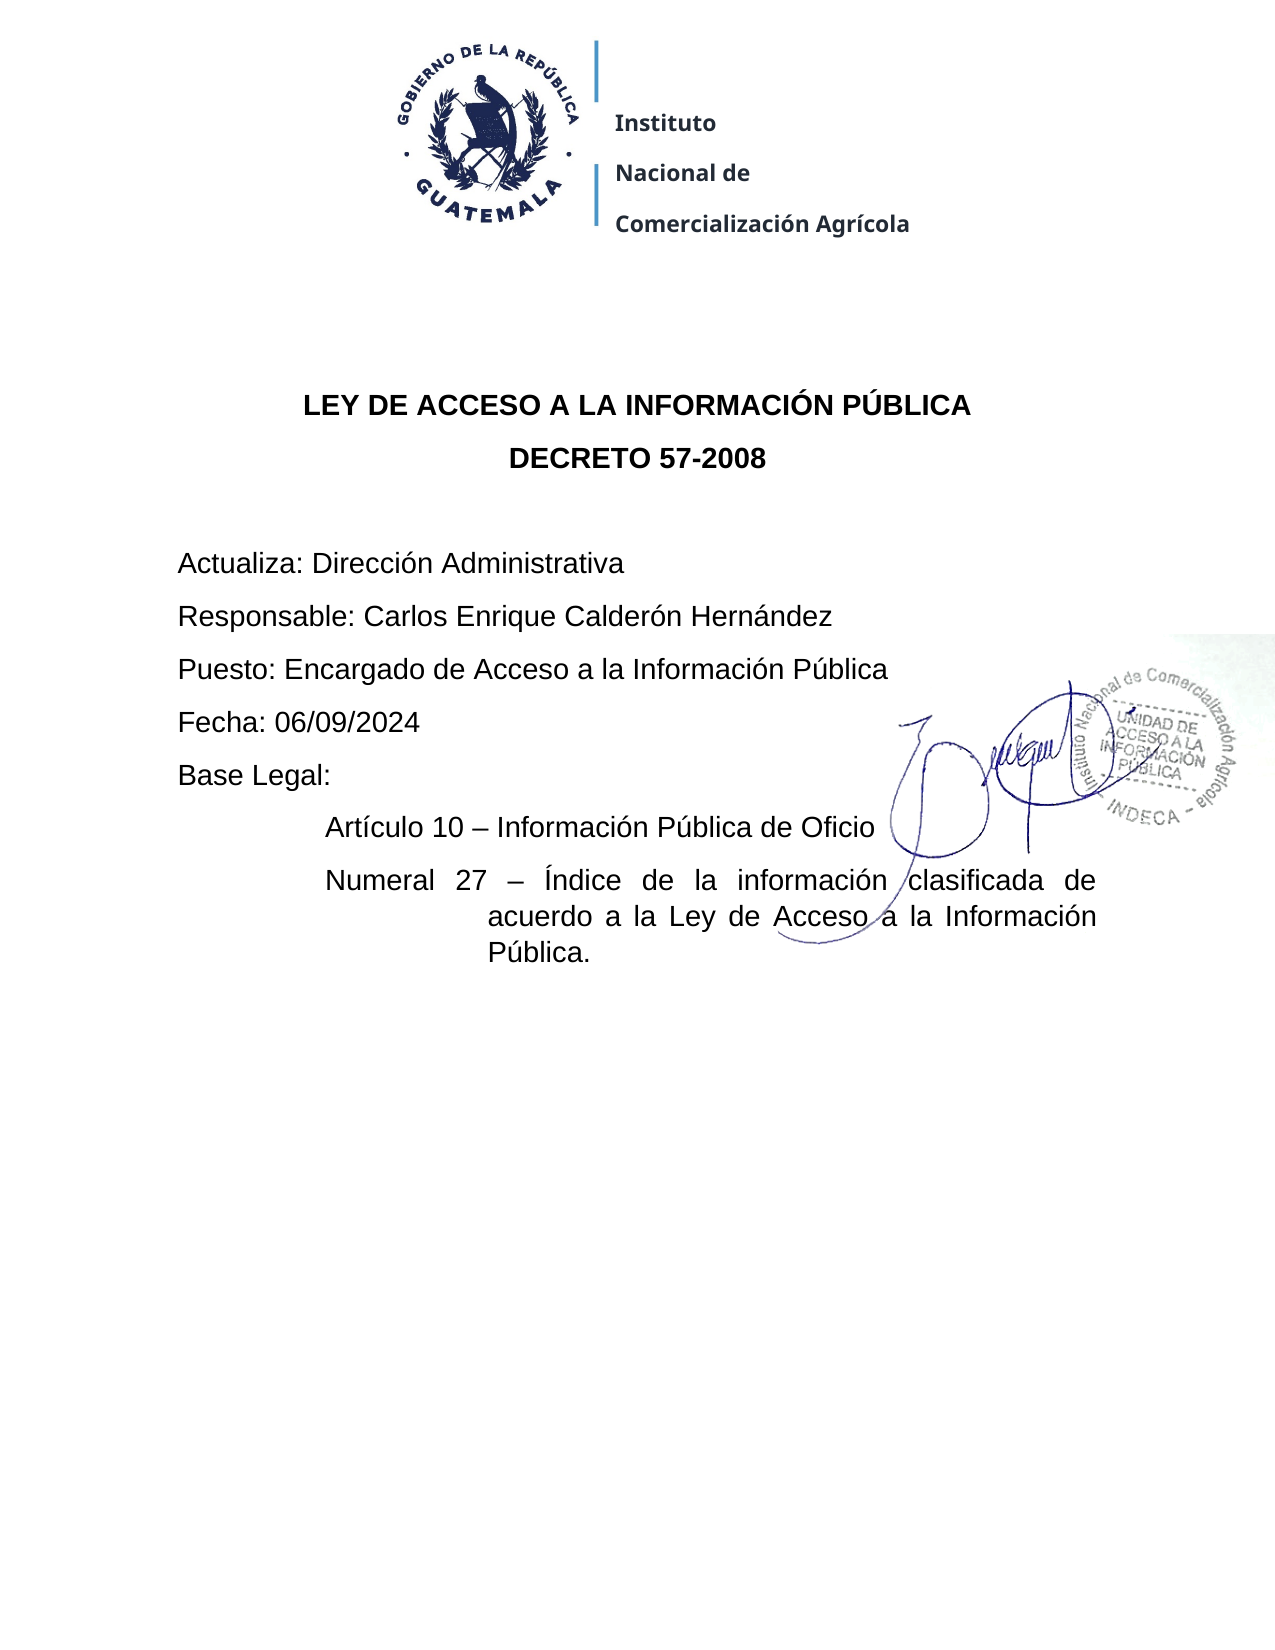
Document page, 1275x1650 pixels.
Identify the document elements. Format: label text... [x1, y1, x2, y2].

text Numeral 27 – Índice de la información clasificada de acuerdo a la Ley de Acceso a la Información Pública. [325, 863, 1098, 969]
text Fecha: 06/09/2024 [177, 705, 777, 738]
text DECRETO 57-2008 [177, 441, 1098, 474]
text Puesto: Encargado de Acceso a la Información Pública [177, 652, 777, 686]
text Responsable: Carlos Enrique Calderón Hernández [177, 599, 1098, 633]
text Base Legal: [177, 758, 777, 791]
text LEY DE ACCESO A LA INFORMACIÓN PÚBLICA [177, 388, 1098, 421]
text Artículo 10 – Información Pública de Oficio [177, 810, 777, 844]
picture [777, 634, 1275, 962]
text Actualiza: Dirección Administrativa [177, 546, 1098, 580]
